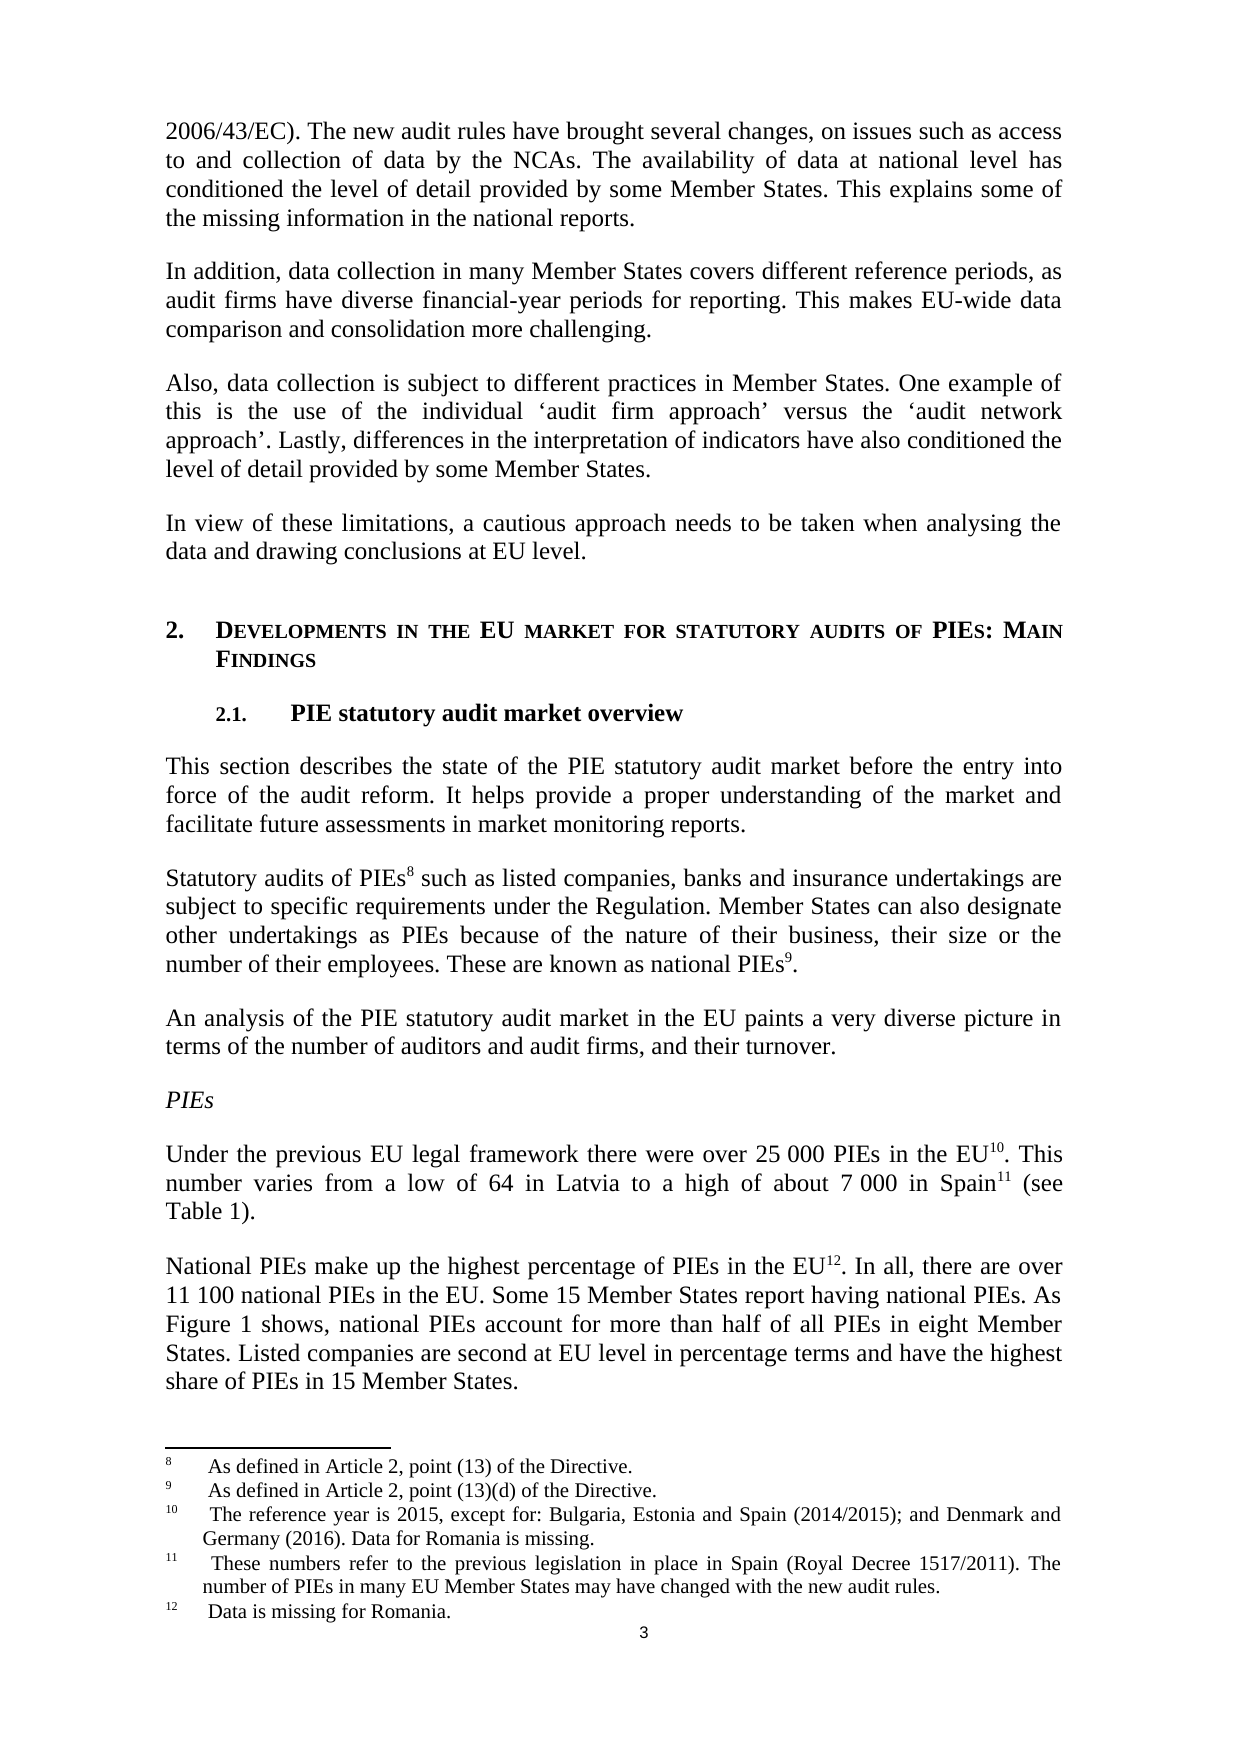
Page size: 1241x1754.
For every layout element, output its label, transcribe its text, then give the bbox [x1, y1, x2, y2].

text A number of limitations were encountered when consolidating national data at EU level. As the new EU audit rules became applicable only on 17 June 2016, the data in the national reports was gathered under the previous EU legal framework (Directive 2006/43/EC). The new audit rules have brought several changes, on issues such as access to and collection of data by the NCAs. The availability of data at national level has conditioned the level of detail provided by some Member States. This explains some of the missing information in the national reports. [165, 116, 1063, 231]
subtitle Developments in the EU market for statutory audits of PIEs: Main Findings [165, 615, 1063, 673]
text In view of these limitations, a cautious approach needs to be taken when analysing the data and drawing conclusions at EU level. [165, 508, 1063, 565]
text National PIEs make up the highest percentage of PIEs in the EU. In all, there are over 11 100 national PIEs in the EU. Some 15 Member States report having national PIEs. As Figure 1 shows, national PIEs account for more than half of all PIEs in eight Member States. Listed companies are second at EU level in percentage terms and have the highest share of PIEs in 15 Member States. [165, 1251, 1063, 1395]
text This section describes the state of the PIE statutory audit market before the entry into force of the audit reform. It helps provide a proper understanding of the market and facilitate future assessments in market monitoring reports. [165, 751, 1063, 838]
text An analysis of the PIE statutory audit market in the EU paints a very diverse picture in terms of the number of auditors and audit firms, and their turnover. [165, 1003, 1063, 1060]
subtitle PIE statutory audit market overview [215, 698, 1063, 726]
text Also, data collection is subject to different practices in Member States. One example of this is the use of the individual ‘audit firm approach’ versus the ‘audit network approach’. Lastly, differences in the interpretation of indicators have also conditioned the level of detail provided by some Member States. [165, 368, 1063, 483]
text Statutory audits of PIEs such as listed companies, banks and insurance undertakings are subject to specific requirements under the Regulation. Member States can also designate other undertakings as PIEs because of the nature of their business, their size or the number of their employees. These are known as national PIEs. [165, 863, 1063, 978]
text In addition, data collection in many Member States covers different reference periods, as audit firms have diverse financial-year periods for reporting. This makes EU-wide data comparison and consolidation more challenging. [165, 256, 1063, 343]
text PIEs [165, 1085, 1063, 1114]
text Under the previous EU legal framework there were over 25 000 PIEs in the EU. This number varies from a low of 64 in Latvia to a high of about 7 000 in Spain (see Table 1). [165, 1139, 1063, 1225]
